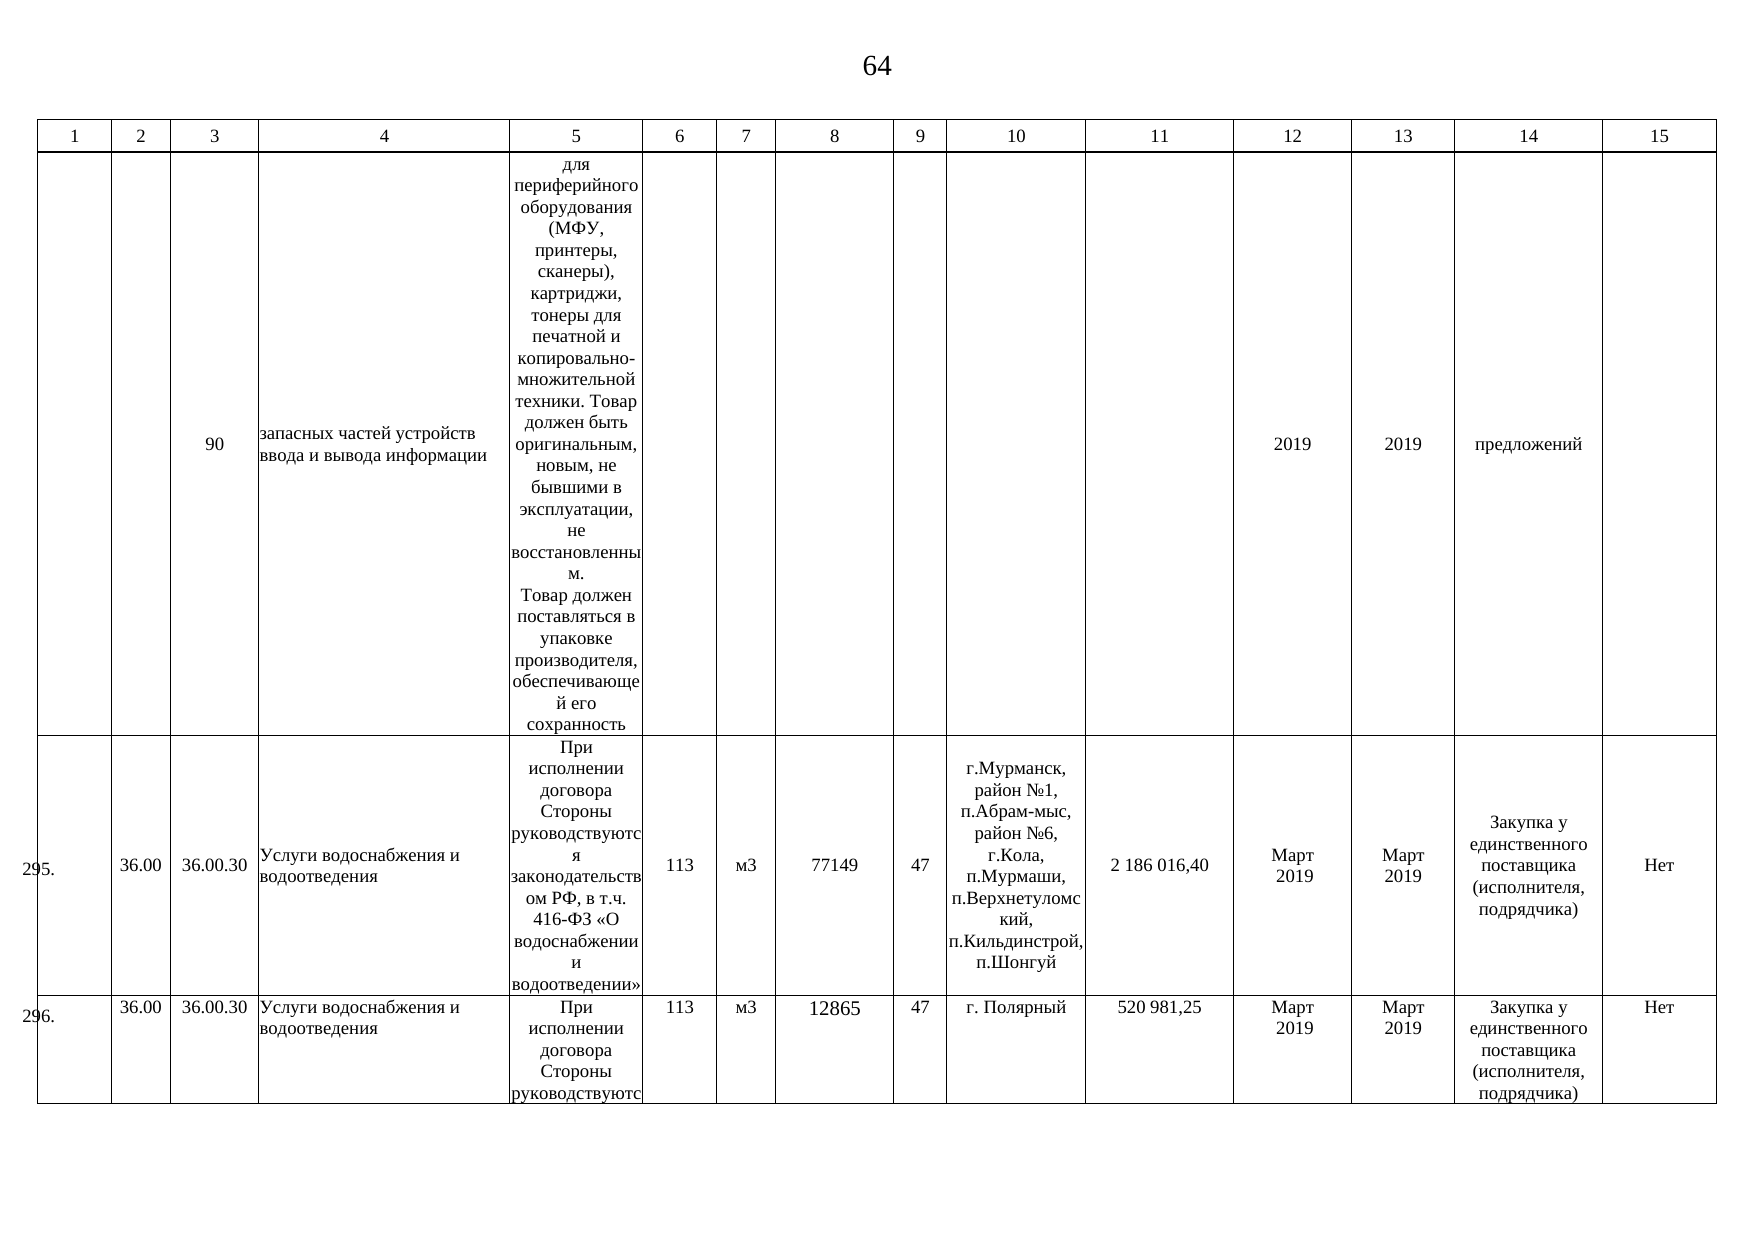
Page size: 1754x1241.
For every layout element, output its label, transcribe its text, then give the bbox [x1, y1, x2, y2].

table_header 6 [643, 120, 716, 151]
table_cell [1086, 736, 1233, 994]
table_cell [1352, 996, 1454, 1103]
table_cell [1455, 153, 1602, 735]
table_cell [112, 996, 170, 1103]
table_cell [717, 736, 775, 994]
table_header 8 [776, 120, 893, 151]
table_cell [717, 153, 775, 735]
table_header 10 [947, 120, 1085, 151]
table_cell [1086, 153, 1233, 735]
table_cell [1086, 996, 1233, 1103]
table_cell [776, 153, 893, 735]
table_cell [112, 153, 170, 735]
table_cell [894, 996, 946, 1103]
table_header 14 [1455, 120, 1602, 151]
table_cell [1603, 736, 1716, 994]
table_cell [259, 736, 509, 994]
table_header 13 [1352, 120, 1454, 151]
table_header 2 [112, 120, 170, 151]
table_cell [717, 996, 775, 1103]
table_header 4 [259, 120, 509, 151]
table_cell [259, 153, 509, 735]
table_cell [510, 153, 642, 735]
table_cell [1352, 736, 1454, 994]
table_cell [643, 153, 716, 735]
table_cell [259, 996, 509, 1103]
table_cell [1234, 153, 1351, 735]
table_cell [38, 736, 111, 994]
table_header 5 [510, 120, 642, 151]
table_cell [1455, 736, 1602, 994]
table_header 1 [38, 120, 111, 151]
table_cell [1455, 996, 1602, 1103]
table_header 9 [894, 120, 946, 151]
table_header 15 [1603, 120, 1716, 151]
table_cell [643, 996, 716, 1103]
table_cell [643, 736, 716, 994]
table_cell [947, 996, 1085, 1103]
table_header 11 [1086, 120, 1233, 151]
table_header 3 [171, 120, 258, 151]
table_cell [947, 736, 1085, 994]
table_header 12 [1234, 120, 1351, 151]
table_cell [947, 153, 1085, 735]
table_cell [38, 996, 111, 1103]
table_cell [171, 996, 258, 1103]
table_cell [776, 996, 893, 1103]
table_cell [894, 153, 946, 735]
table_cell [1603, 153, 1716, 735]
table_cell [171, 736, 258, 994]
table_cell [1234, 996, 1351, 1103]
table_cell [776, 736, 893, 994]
table_header 7 [717, 120, 775, 151]
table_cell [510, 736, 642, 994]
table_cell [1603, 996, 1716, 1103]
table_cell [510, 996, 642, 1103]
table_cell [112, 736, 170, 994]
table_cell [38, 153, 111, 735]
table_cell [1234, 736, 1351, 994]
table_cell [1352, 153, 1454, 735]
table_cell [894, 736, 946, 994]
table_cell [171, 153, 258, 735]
